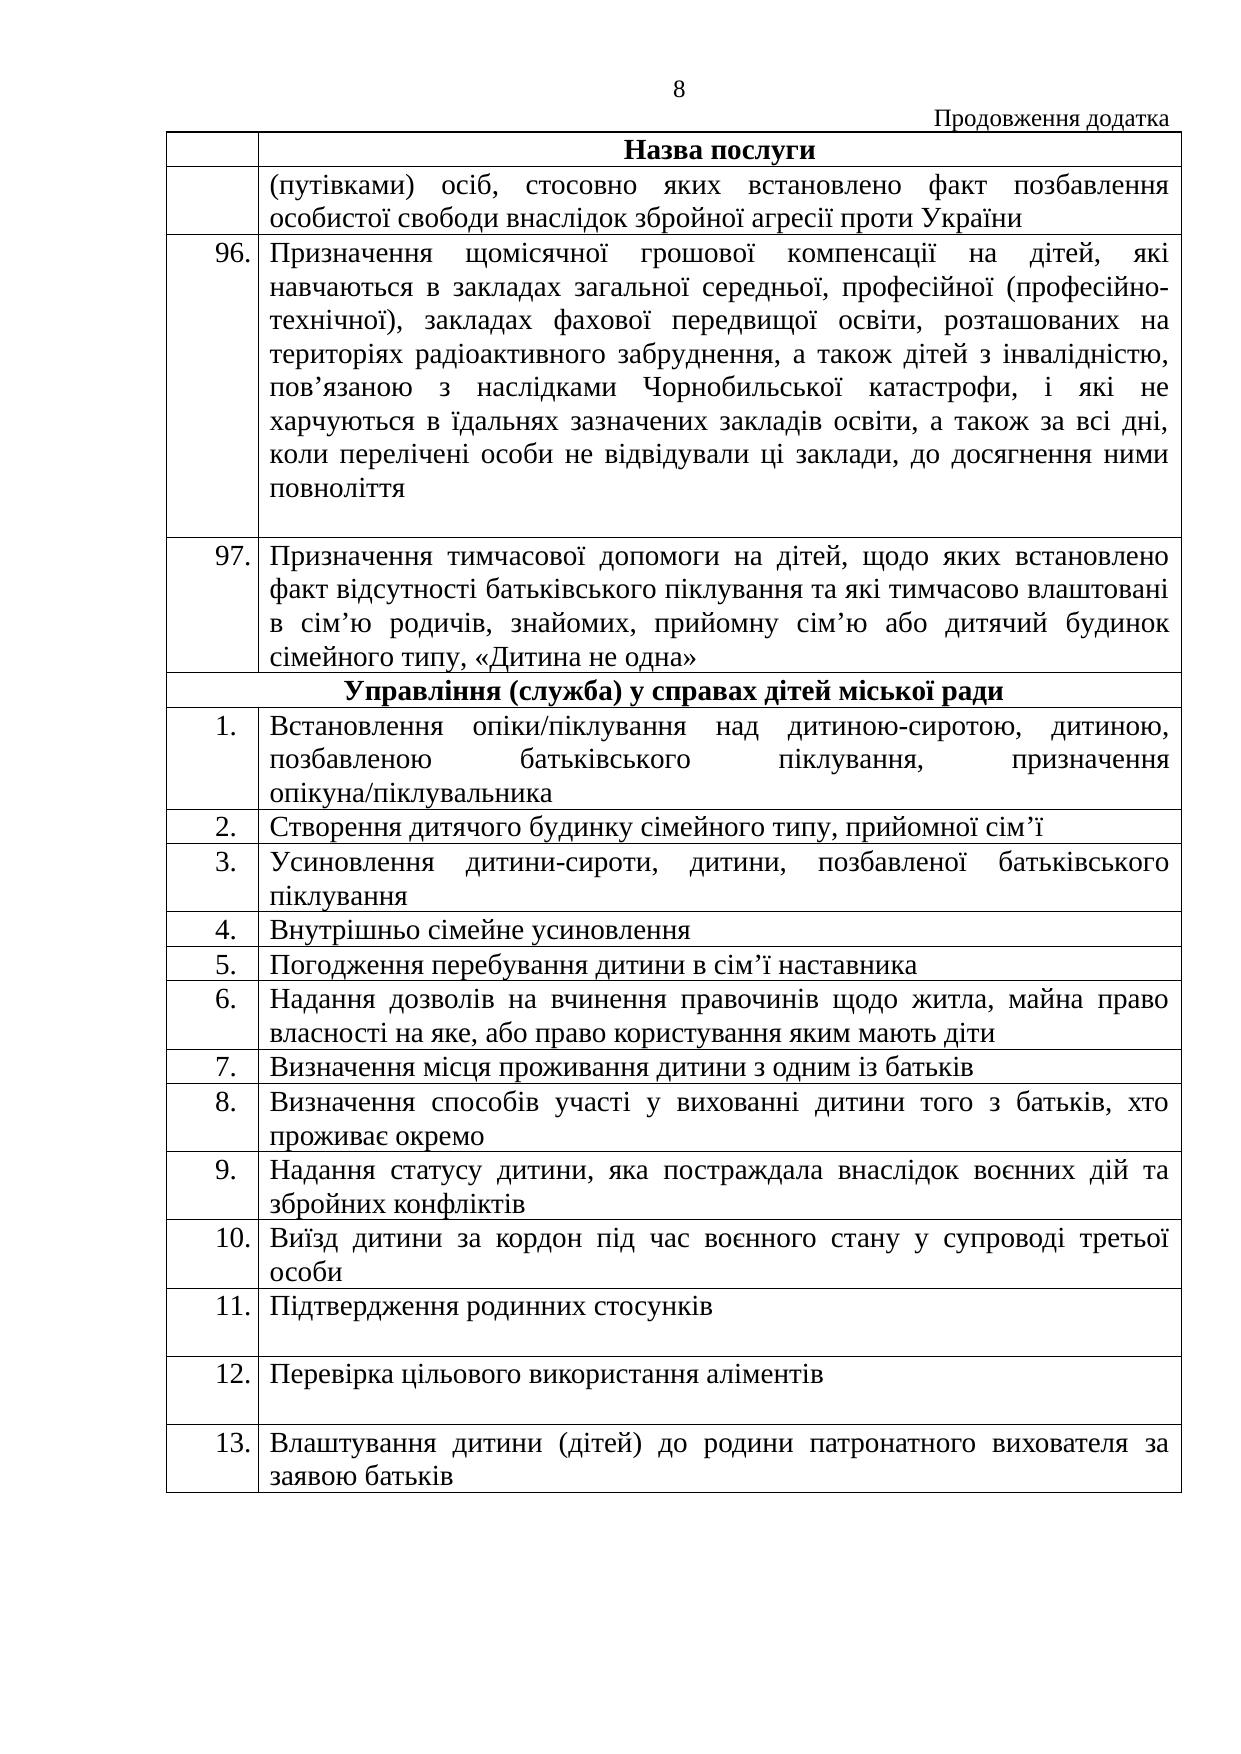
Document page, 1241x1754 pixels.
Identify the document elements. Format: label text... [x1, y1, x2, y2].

table_cell [167, 947, 258, 980]
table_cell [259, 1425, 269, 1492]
table_cell [167, 1220, 258, 1287]
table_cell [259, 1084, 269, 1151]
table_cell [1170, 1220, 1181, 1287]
table_cell Створення дитячого будинку сімейного типу, прийомної сім’ї [259, 810, 1181, 843]
table_cell Встановлення опіки/піклування над дитиною-сиротою, дитиною, позбавленою батьківського піклування, призначення опікуна/піклувальника [259, 708, 1181, 808]
table_cell [167, 1357, 258, 1424]
table_cell [167, 1425, 258, 1492]
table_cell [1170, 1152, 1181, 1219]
table_cell [167, 844, 258, 911]
table_cell [167, 1050, 258, 1083]
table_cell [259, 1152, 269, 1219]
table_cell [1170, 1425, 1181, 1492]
table_cell [167, 708, 258, 808]
table_cell Призначення щомісячної грошової компенсації на дітей, які навчаються в закладах загальної середньої, професійної (професійно-технічної), закладах фахової передвищої освіти, розташованих на територіях радіоактивного забруднення, а також дітей з інвалідністю, пов’язаною з наслідками Чорнобильської катастрофи, і які не харчуються в їдальнях зазначених закладів освіти, а також за всі дні, коли перелічені особи не відвідували ці заклади, до досягнення ними повноліття [259, 235, 1181, 537]
table_cell [167, 912, 258, 946]
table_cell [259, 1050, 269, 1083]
table_cell Підтвердження родинних стосунків [259, 1289, 1181, 1356]
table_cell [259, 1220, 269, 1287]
table_cell [167, 538, 258, 672]
table_cell Призначення тимчасової допомоги на дітей, щодо яких встановлено факт відсутності батьківського піклування та які тимчасово влаштовані в сім’ю родичів, знайомих, прийомну сім’ю або дитячий будинок сімейного типу, «Дитина не одна» [259, 538, 1181, 672]
table_cell [167, 981, 258, 1048]
table_cell [167, 1152, 258, 1219]
table_cell Перевірка цільового використання аліментів [259, 1357, 1181, 1424]
table_cell [167, 810, 258, 843]
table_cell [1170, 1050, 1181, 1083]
table_cell Внутрішньо сімейне усиновлення [259, 912, 1181, 946]
table_cell Погодження перебування дитини в сім’ї наставника [259, 947, 1181, 980]
table_cell [167, 235, 258, 537]
table_cell Управління (служба) у справах дітей міської ради [167, 673, 1181, 707]
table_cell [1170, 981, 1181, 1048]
table_cell [167, 1084, 258, 1151]
table_cell [167, 167, 258, 234]
table_cell Усиновлення дитини-сироти, дитини, позбавленої батьківського піклування [259, 844, 1181, 911]
table_cell [167, 1289, 258, 1356]
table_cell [259, 167, 1181, 234]
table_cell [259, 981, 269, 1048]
table_header Назва послуги [259, 133, 1181, 166]
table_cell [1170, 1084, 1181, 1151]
table_header [167, 133, 258, 166]
